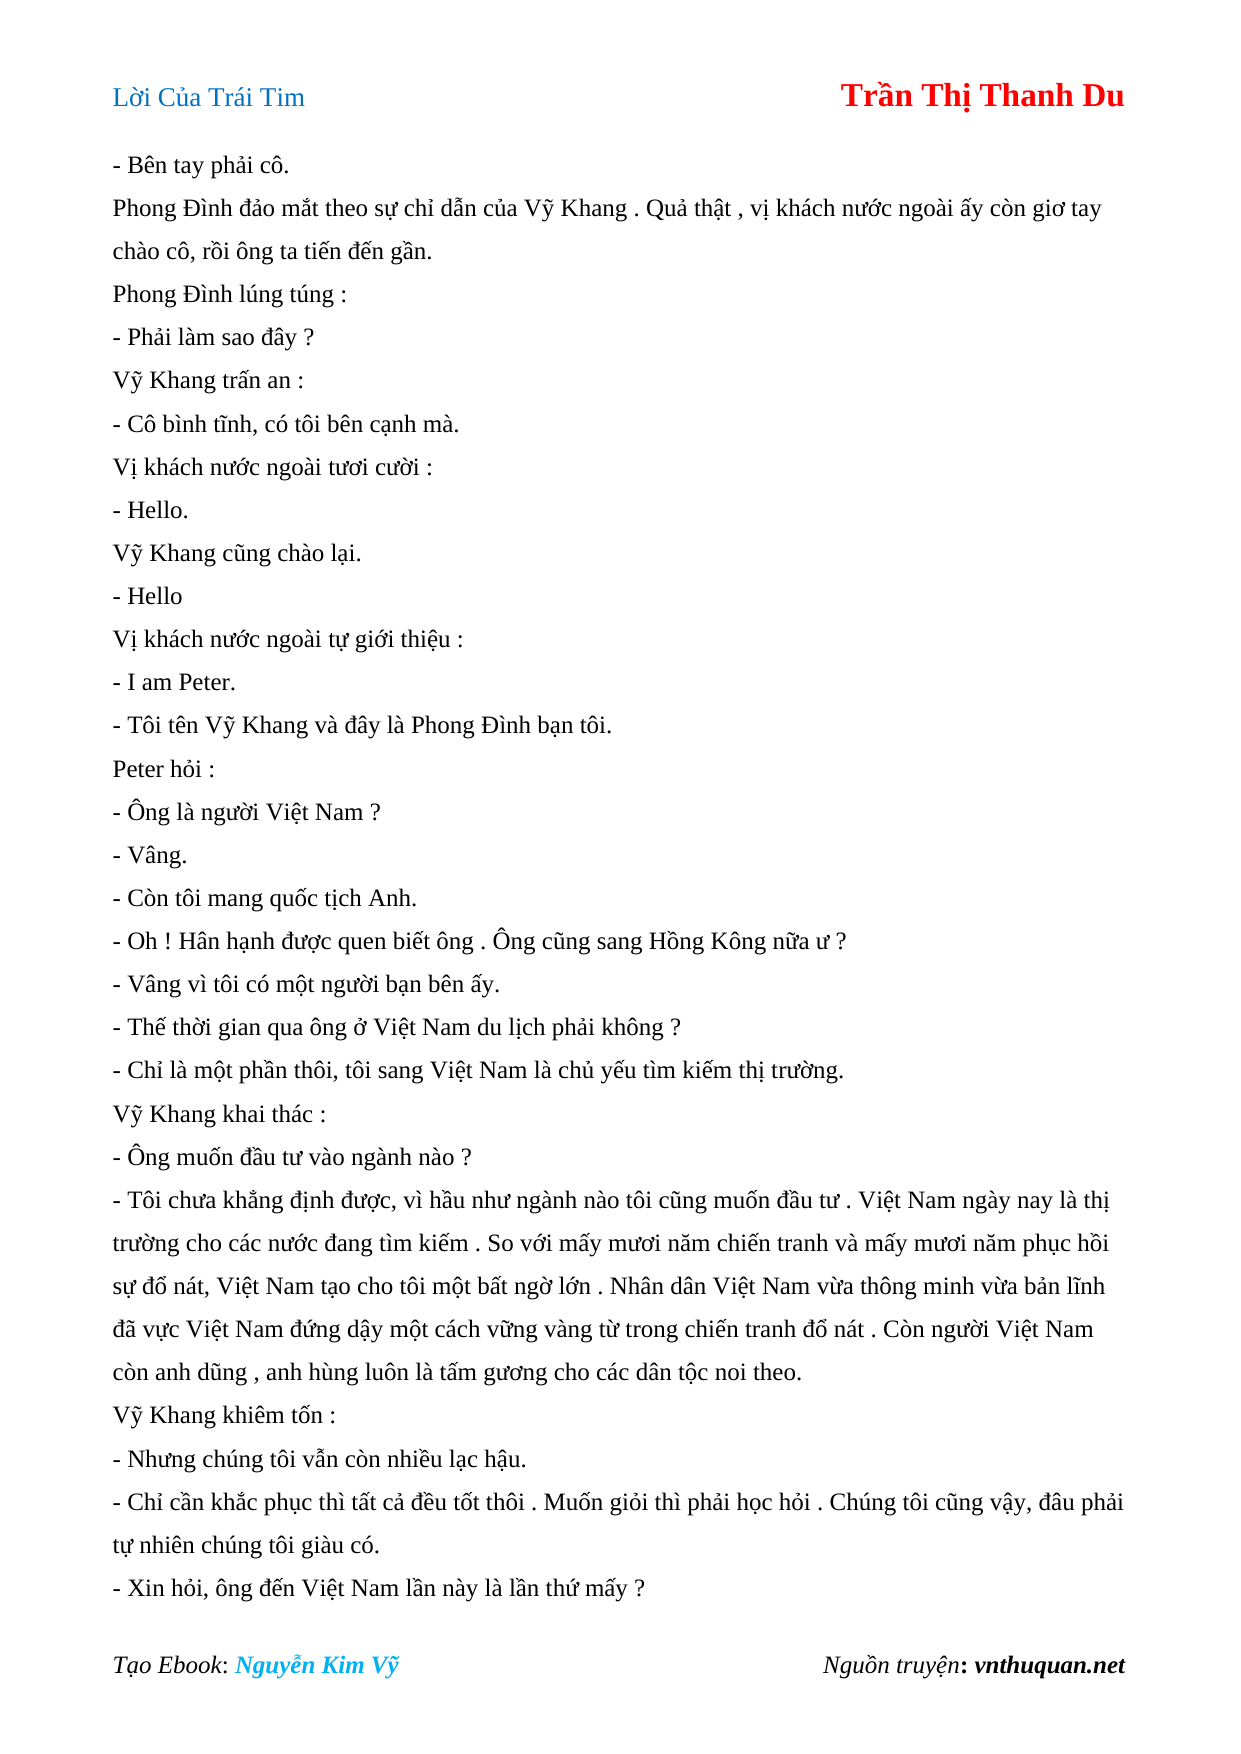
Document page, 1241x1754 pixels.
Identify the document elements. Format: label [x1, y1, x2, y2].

text [112, 150, 1128, 1602]
